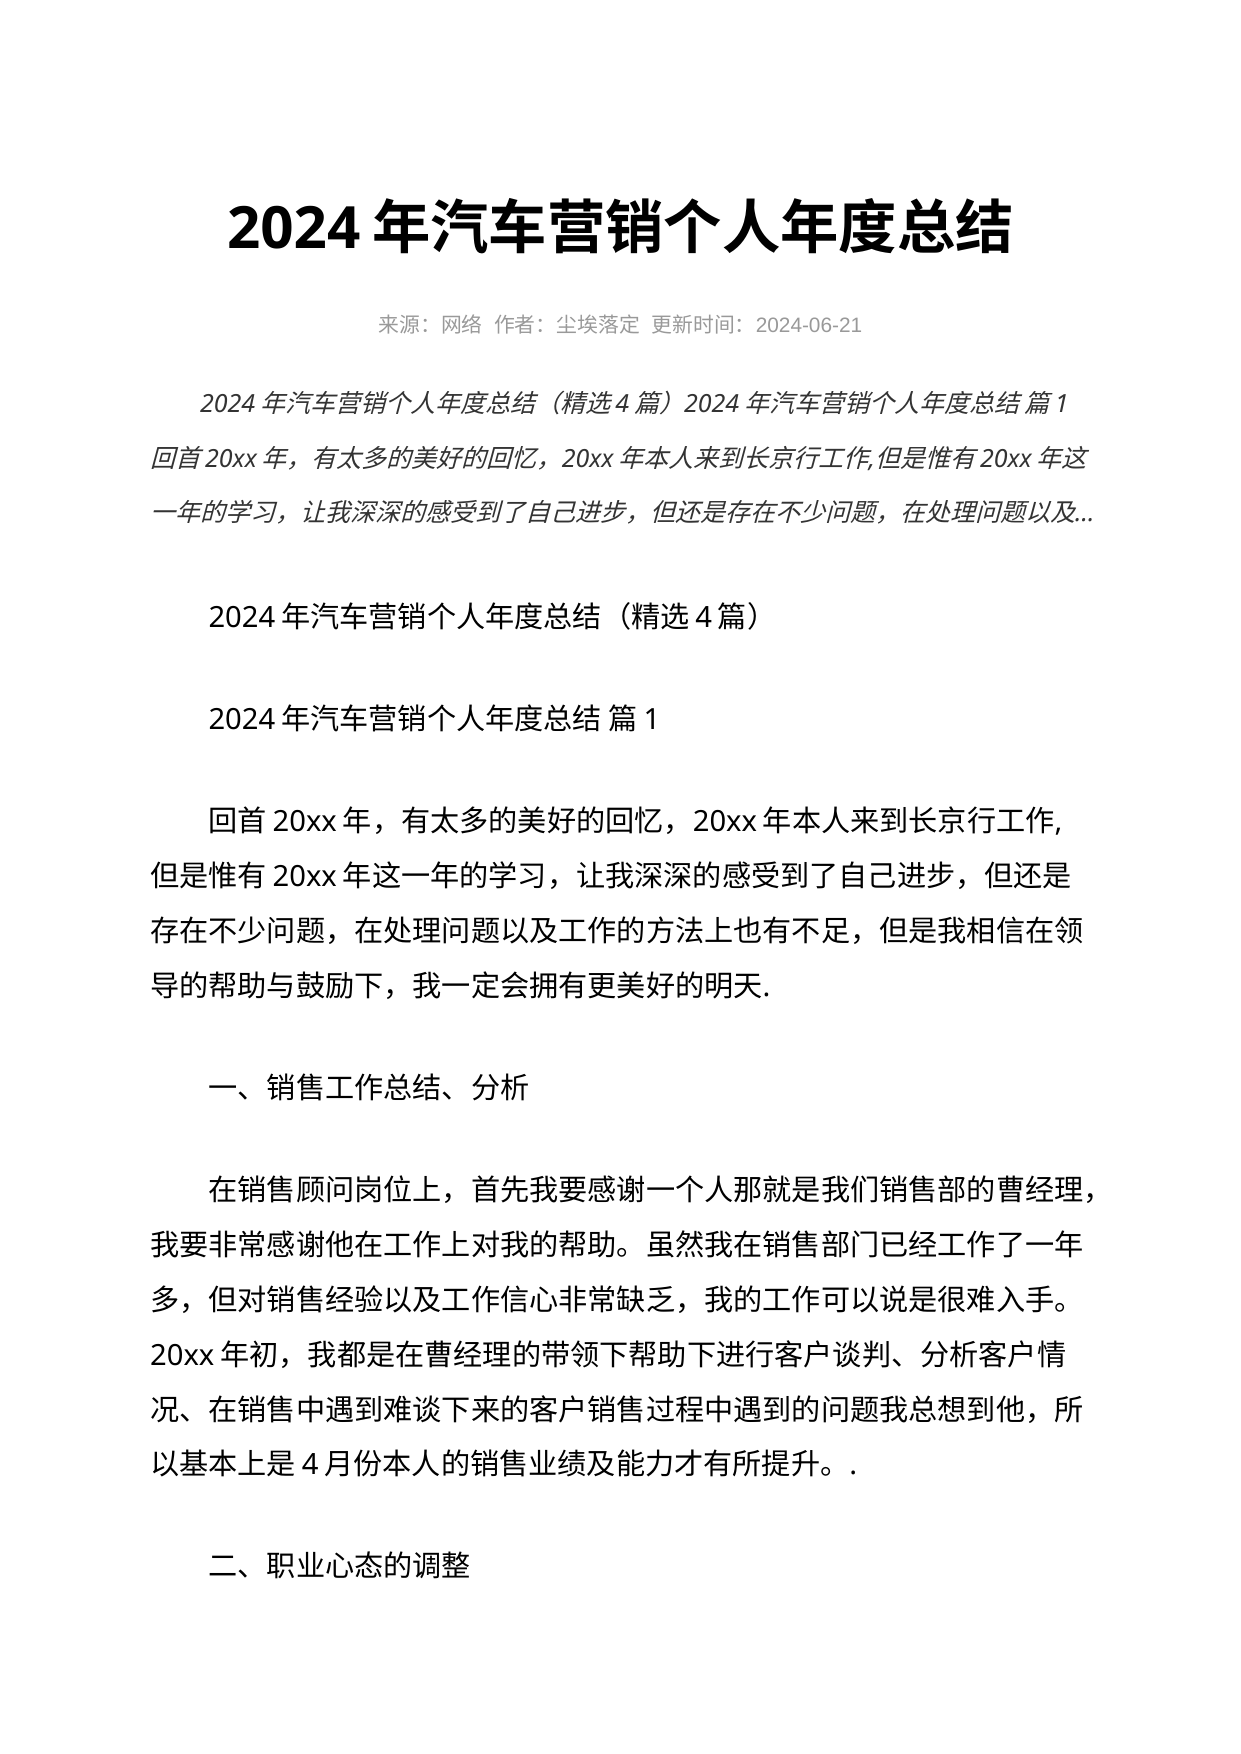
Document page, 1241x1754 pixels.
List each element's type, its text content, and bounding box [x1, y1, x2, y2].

text 2024年汽车营销个人年度总结（精选4篇） [150, 594, 1090, 636]
text 一、销售工作总结、分析 [150, 1064, 1090, 1107]
subtitle 2024年汽车营销个人年度总结 [150, 181, 1090, 266]
text 2024年汽车营销个人年度总结（精选4篇）2024年汽车营销个人年度总结 篇1 回首20xx年，有太多的美好的回忆，20xx年本人来到长京行工作,但是惟有20xx年这一年的学习，让我深深的感受到了自己进步，但还是存在不少问题，在处理问题以及... [150, 384, 1090, 529]
text 来源：网络 作者：尘埃落定 更新时间：2024-06-21 [150, 313, 1090, 337]
text 在销售顾问岗位上，首先我要感谢一个人那就是我们销售部的曹经理，我要非常感谢他在工作上对我的帮助。虽然我在销售部门已经工作了一年多，但对销售经验以及工作信心非常缺乏，我的工作可以说是很难入手。20xx年初，我都是在曹经理的带领下帮助下进行客户谈判、分析客户情况、在销售中遇到难谈下来的客户销售过程中遇到的问题我总想到他，所以基本上是4月份本人的销售业绩及能力才有所提升。. [150, 1166, 1090, 1483]
text 二、职业心态的调整 [150, 1543, 1090, 1585]
text 回首20xx年，有太多的美好的回忆，20xx年本人来到长京行工作,但是惟有20xx年这一年的学习，让我深深的感受到了自己进步，但还是存在不少问题，在处理问题以及工作的方法上也有不足，但是我相信在领导的帮助与鼓励下，我一定会拥有更美好的明天. [150, 798, 1090, 1005]
text 2024年汽车营销个人年度总结 篇1 [150, 696, 1090, 738]
